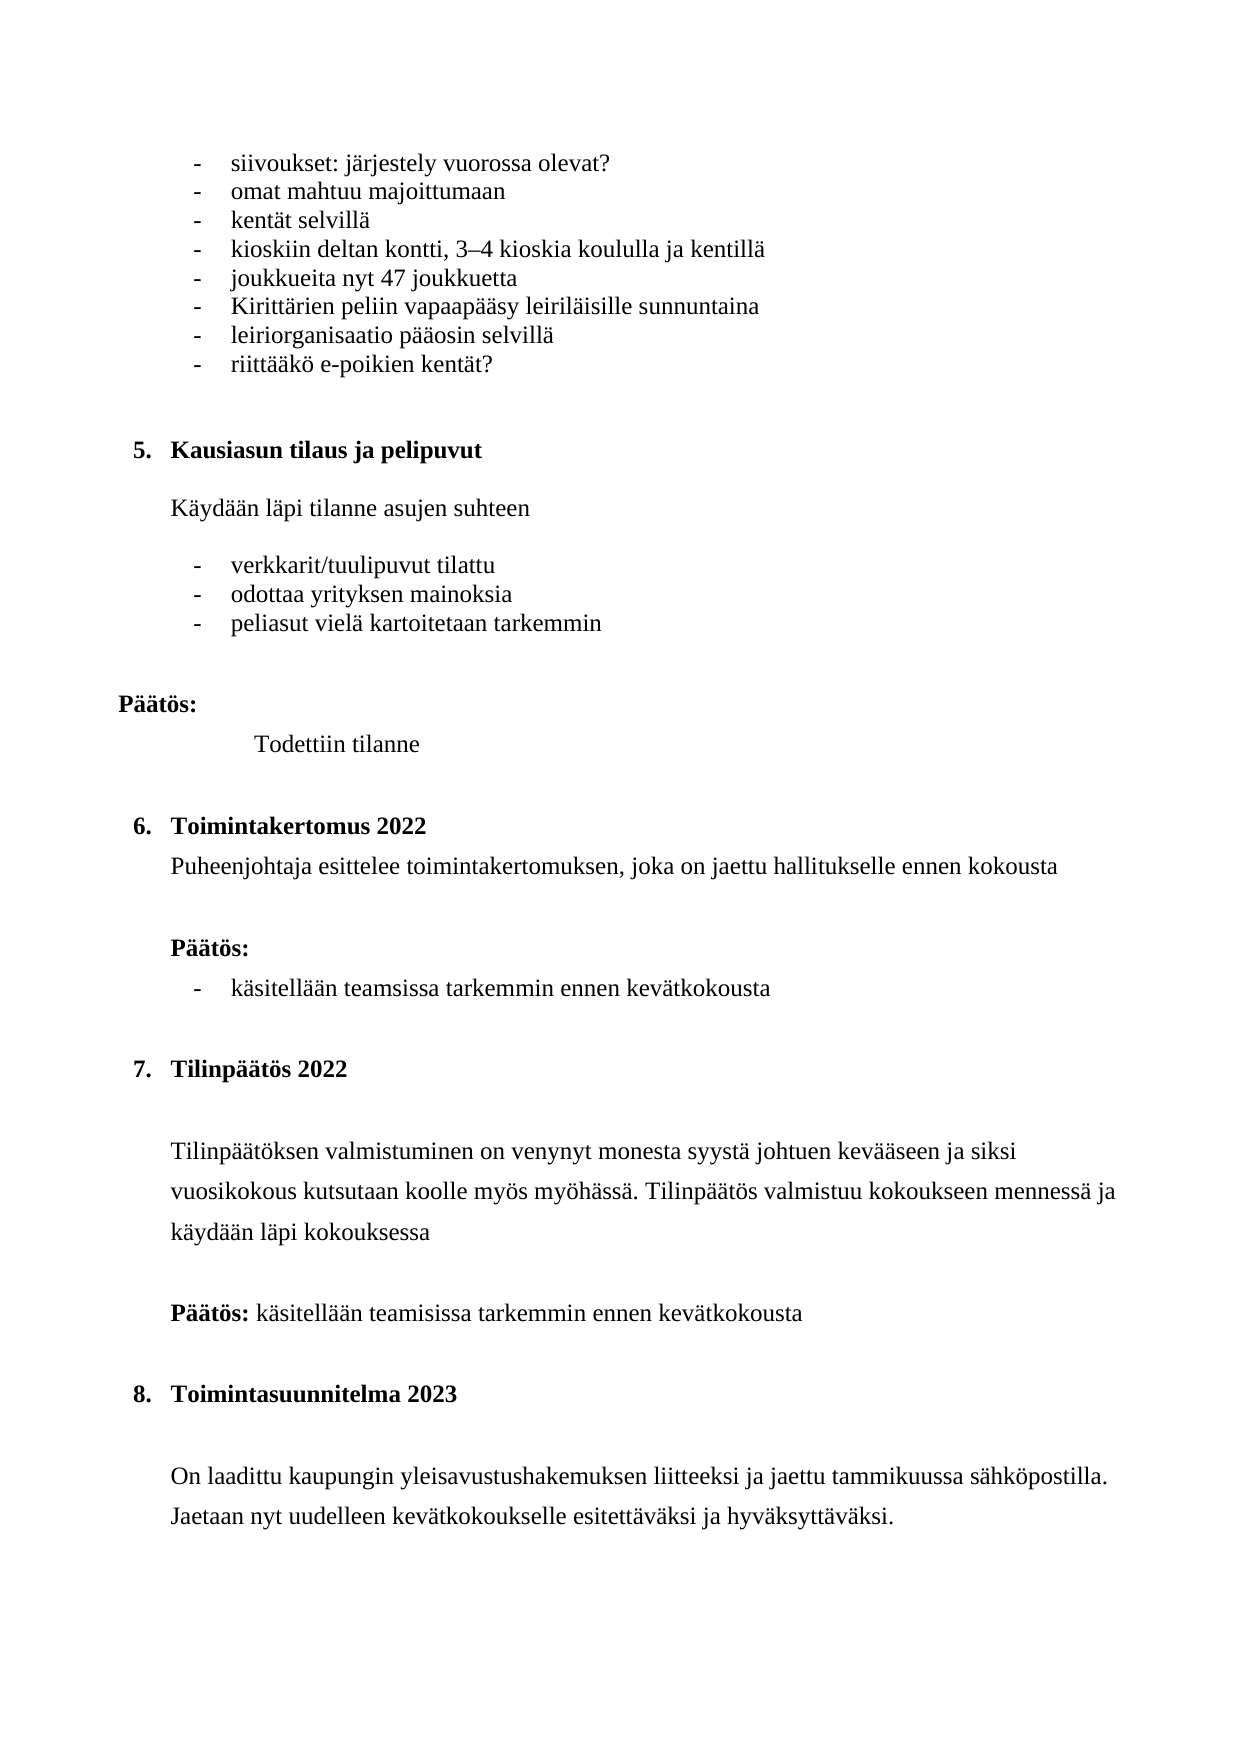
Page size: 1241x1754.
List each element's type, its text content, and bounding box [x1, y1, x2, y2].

list kioskiin deltan kontti, 3–4 kioskia koululla ja kentillä [193, 234, 1122, 263]
text Käydään läpi tilanne asujen suhteen [170, 493, 1122, 521]
text Päätös: [118, 677, 1122, 718]
list Päätös: käsitellään teamisissa tarkemmin ennen kevätkokousta [170, 1286, 1122, 1327]
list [170, 1449, 1122, 1530]
list Päätös: [170, 921, 1122, 961]
list peliasut vielä kartoitetaan tarkemmin [193, 608, 1122, 636]
list käsitellään teamsissa tarkemmin ennen kevätkokousta [193, 961, 1122, 1002]
list verkkarit/tuulipuvut tilattu [193, 550, 1122, 579]
list Kirittärien peliin vapaapääsy leiriläisille sunnuntaina [193, 291, 1122, 320]
list kentät selvillä [193, 205, 1122, 234]
list Kausiasun tilaus ja pelipuvut [133, 435, 1122, 464]
list omat mahtuu majoittumaan [193, 176, 1122, 205]
list odottaa yrityksen mainoksia [193, 579, 1122, 608]
list Toimintasuunnitelma 2023 [133, 1368, 1122, 1408]
list Tilinpäätös 2022 [133, 1043, 1122, 1083]
list riittääkö e-poikien kentät? [193, 349, 1122, 378]
list leiriorganisaatio pääosin selvillä [193, 320, 1122, 349]
text Todettiin tilanne [118, 718, 1122, 758]
list joukkueita nyt 47 joukkuetta [193, 263, 1122, 291]
list Toimintakertomus 2022 [133, 799, 1122, 839]
list Puheenjohtaja esittelee toimintakertomuksen, joka on jaettu hallitukselle ennen kokousta [170, 839, 1122, 880]
list siivoukset: järjestely vuorossa olevat? [193, 148, 1122, 176]
list Tilinpäätöksen valmistuminen on venynyt monesta syystä johtuen kevääseen ja siksi vuosikokous kutsutaan koolle myös myöhässä. Tilinpäätös valmistuu kokoukseen mennessä ja käydään läpi kokouksessa [170, 1124, 1122, 1246]
